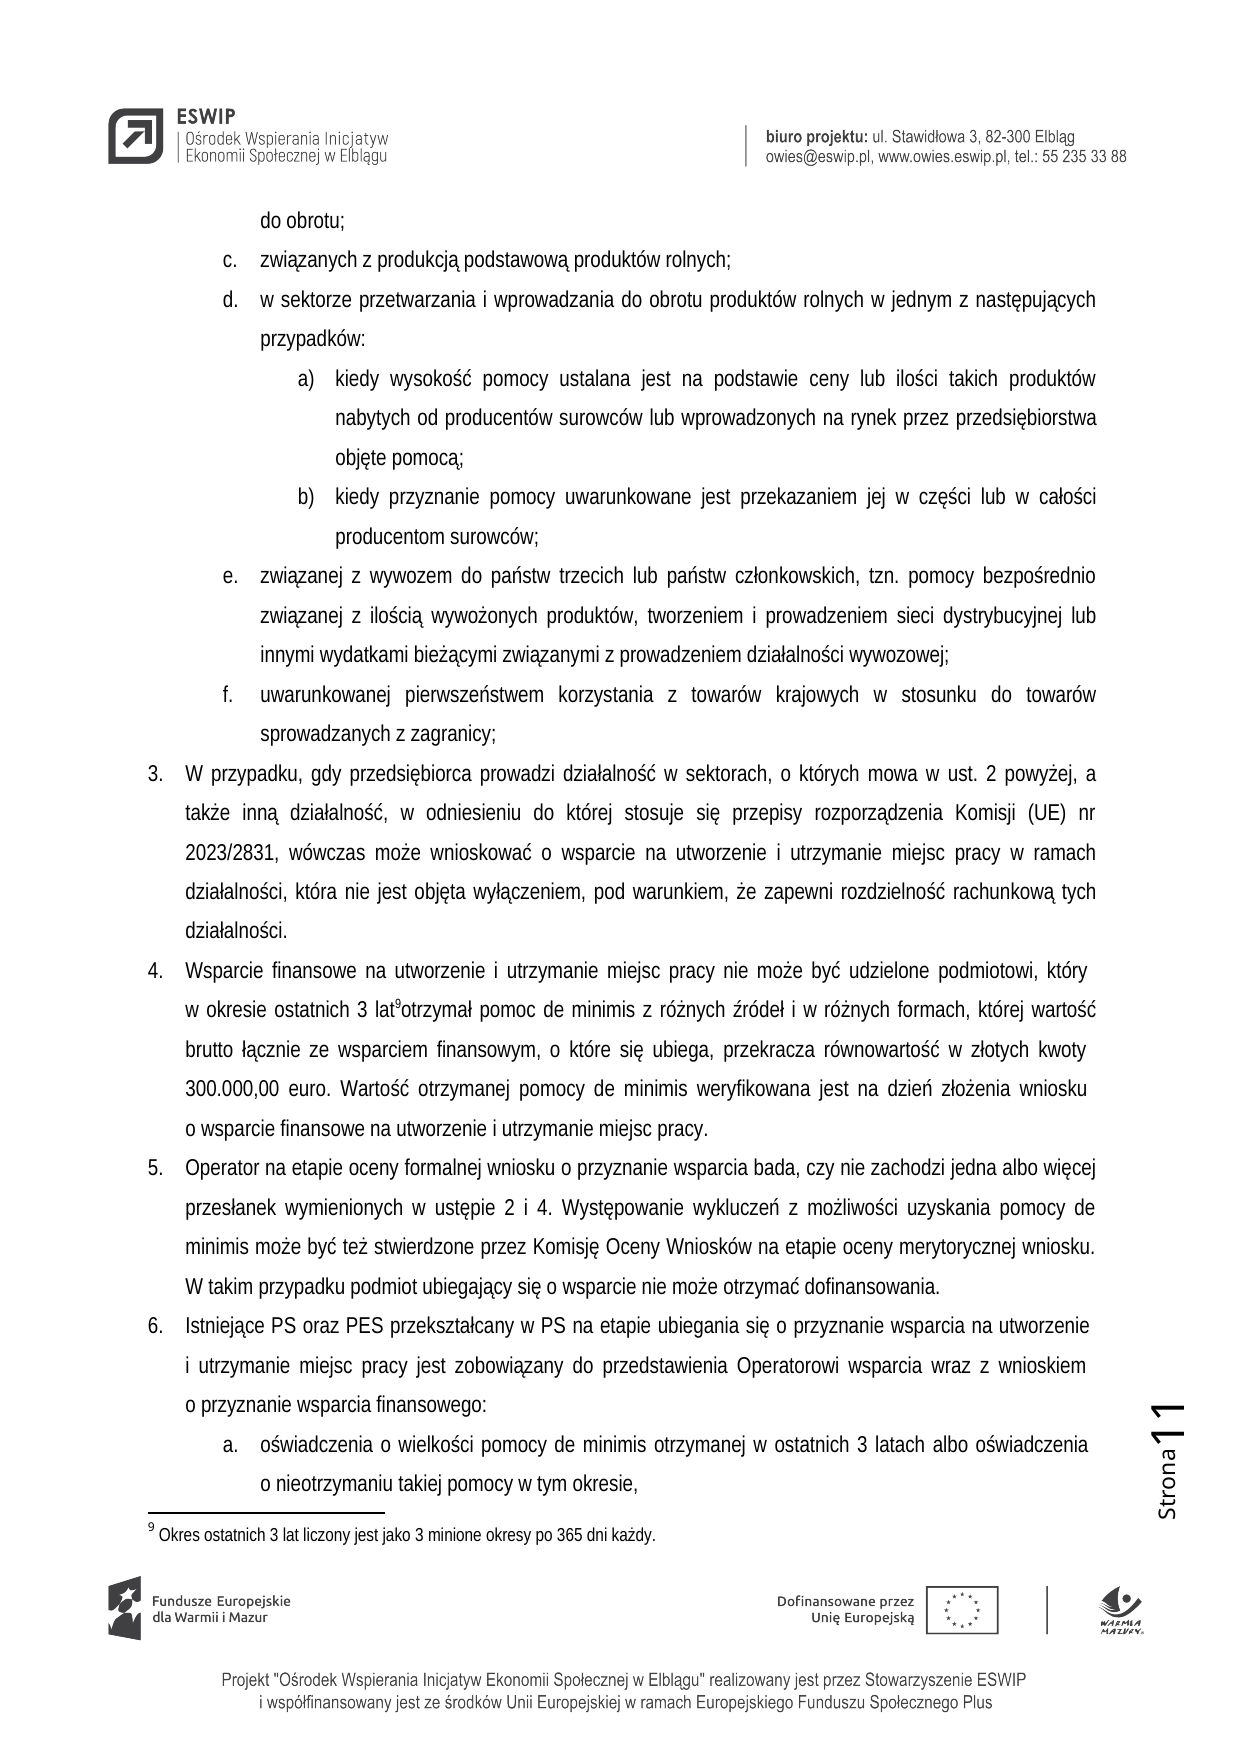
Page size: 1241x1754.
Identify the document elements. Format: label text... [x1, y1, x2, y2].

list Operator na etapie oceny formalnej wniosku o przyznanie wsparcia bada, czy nie zachodzi jedna albo więcej przesłanek wymienionych w ustępie 2 i 4. Występowanie wykluczeń z możliwości uzyskania pomocy de minimis może być też stwierdzone przez Komisję Oceny Wniosków na etapie oceny merytorycznej wniosku. W takim przypadku podmiot ubiegający się o wsparcie nie może otrzymać dofinansowania. [148, 1154, 1097, 1299]
list oświadczenia o wielkości pomocy de minimis otrzymanej w ostatnich 3 latach albo oświadczenia o nieotrzymaniu takiej pomocy w tym okresie, [223, 1431, 1097, 1496]
list uwarunkowanej pierwszeństwem korzystania z towarów krajowych w stosunku do towarów sprowadzanych z zagranicy; [223, 681, 1097, 746]
list Wsparcie finansowe na utworzenie i utrzymanie miejsc pracy nie może być udzielone podmiotowi, który w okresie ostatnich 3 latotrzymał pomoc de minimis z różnych źródeł i w różnych formach, której wartość brutto łącznie ze wsparciem finansowym, o które się ubiega, przekracza równowartość w złotych kwoty 300.000,00 euro. Wartość otrzymanej pomocy de minimis weryfikowana jest na dzień złożenia wniosku o wsparcie finansowe na utworzenie i utrzymanie miejsc pracy. [148, 957, 1097, 1141]
list W przypadku, gdy przedsiębiorca prowadzi działalność w sektorach, o których mowa w ust. 2 powyżej, a także inną działalność, w odniesieniu do której stosuje się przepisy rozporządzenia Komisji (UE) nr 2023/2831, wówczas może wnioskować o wsparcie na utworzenie i utrzymanie miejsc pracy w ramach działalności, która nie jest objęta wyłączeniem, pod warunkiem, że zapewni rozdzielność rachunkową tych działalności. [148, 759, 1097, 944]
list kiedy wysokość pomocy ustalana jest na podstawie ceny lub ilości takich produktów nabytych od producentów surowców lub wprowadzonych na rynek przez przedsiębiorstwa objęte pomocą; [298, 365, 1097, 470]
list w sektorze przetwarzania i wprowadzania do obrotu produktów rolnych w jednym z następujących przypadków: [223, 286, 1097, 352]
picture [0, 0, 1241, 188]
list związanych z produkcją podstawową produktów rolnych; [223, 246, 1097, 273]
list kiedy przyznanie pomocy uwarunkowane jest przekazaniem jej w części lub w całości producentom surowców; [298, 483, 1097, 549]
picture [0, 1566, 1241, 1754]
list związanej z wywozem do państw trzecich lub państw członkowskich, tzn. pomocy bezpośrednio związanej z ilością wywożonych produktów, tworzeniem i prowadzeniem sieci dystrybucyjnej lub innymi wydatkami bieżącymi związanymi z prowadzeniem działalności wywozowej; [223, 562, 1097, 667]
list Istniejące PS oraz PES przekształcany w PS na etapie ubiegania się o przyznanie wsparcia na utworzenie i utrzymanie miejsc pracy jest zobowiązany do przedstawienia Operatorowi wsparcia wraz z wnioskiem o przyznanie wsparcia finansowego: [148, 1312, 1097, 1417]
